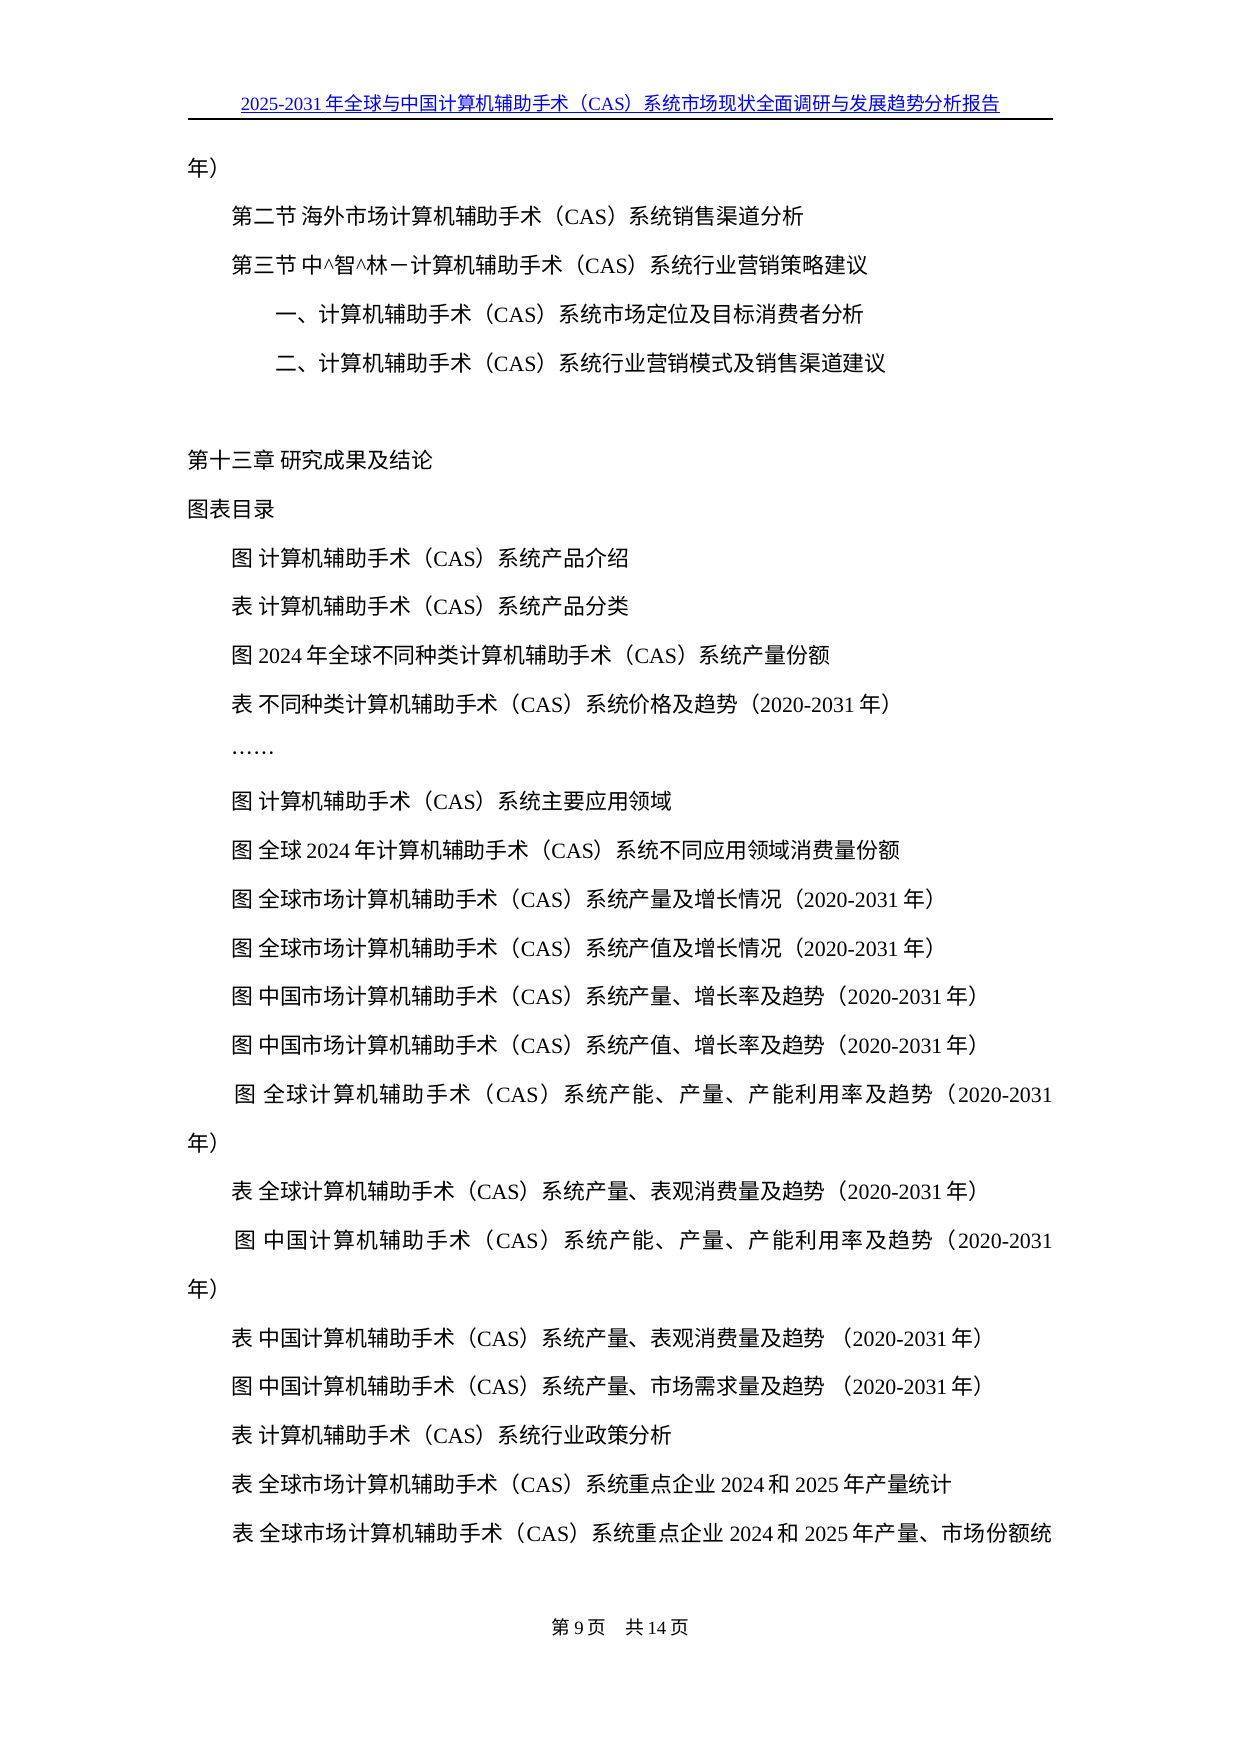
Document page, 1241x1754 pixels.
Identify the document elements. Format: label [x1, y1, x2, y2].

text [187, 150, 1053, 1548]
